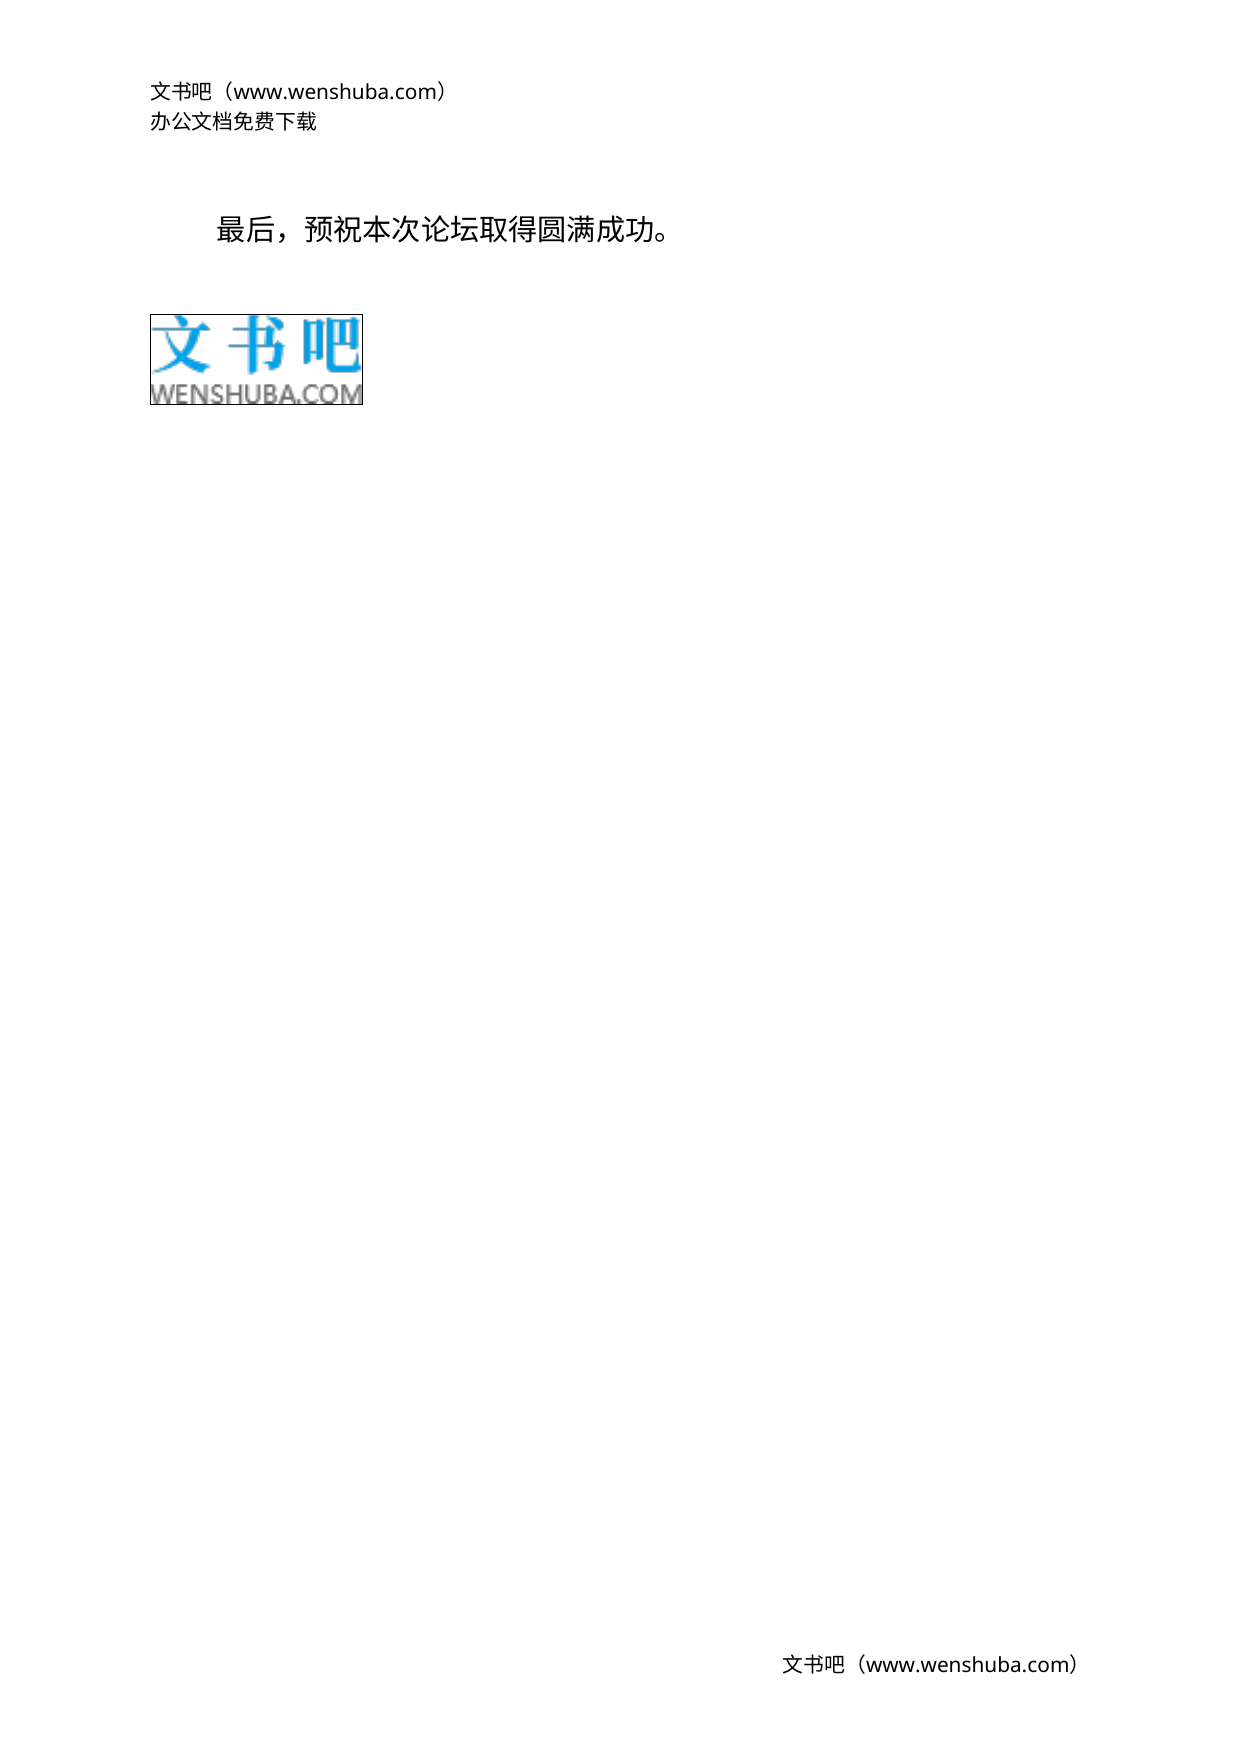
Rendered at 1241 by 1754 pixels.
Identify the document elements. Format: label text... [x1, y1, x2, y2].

text 最后，预祝本次论坛取得圆满成功。 [150, 207, 1090, 249]
picture [151, 315, 362, 404]
